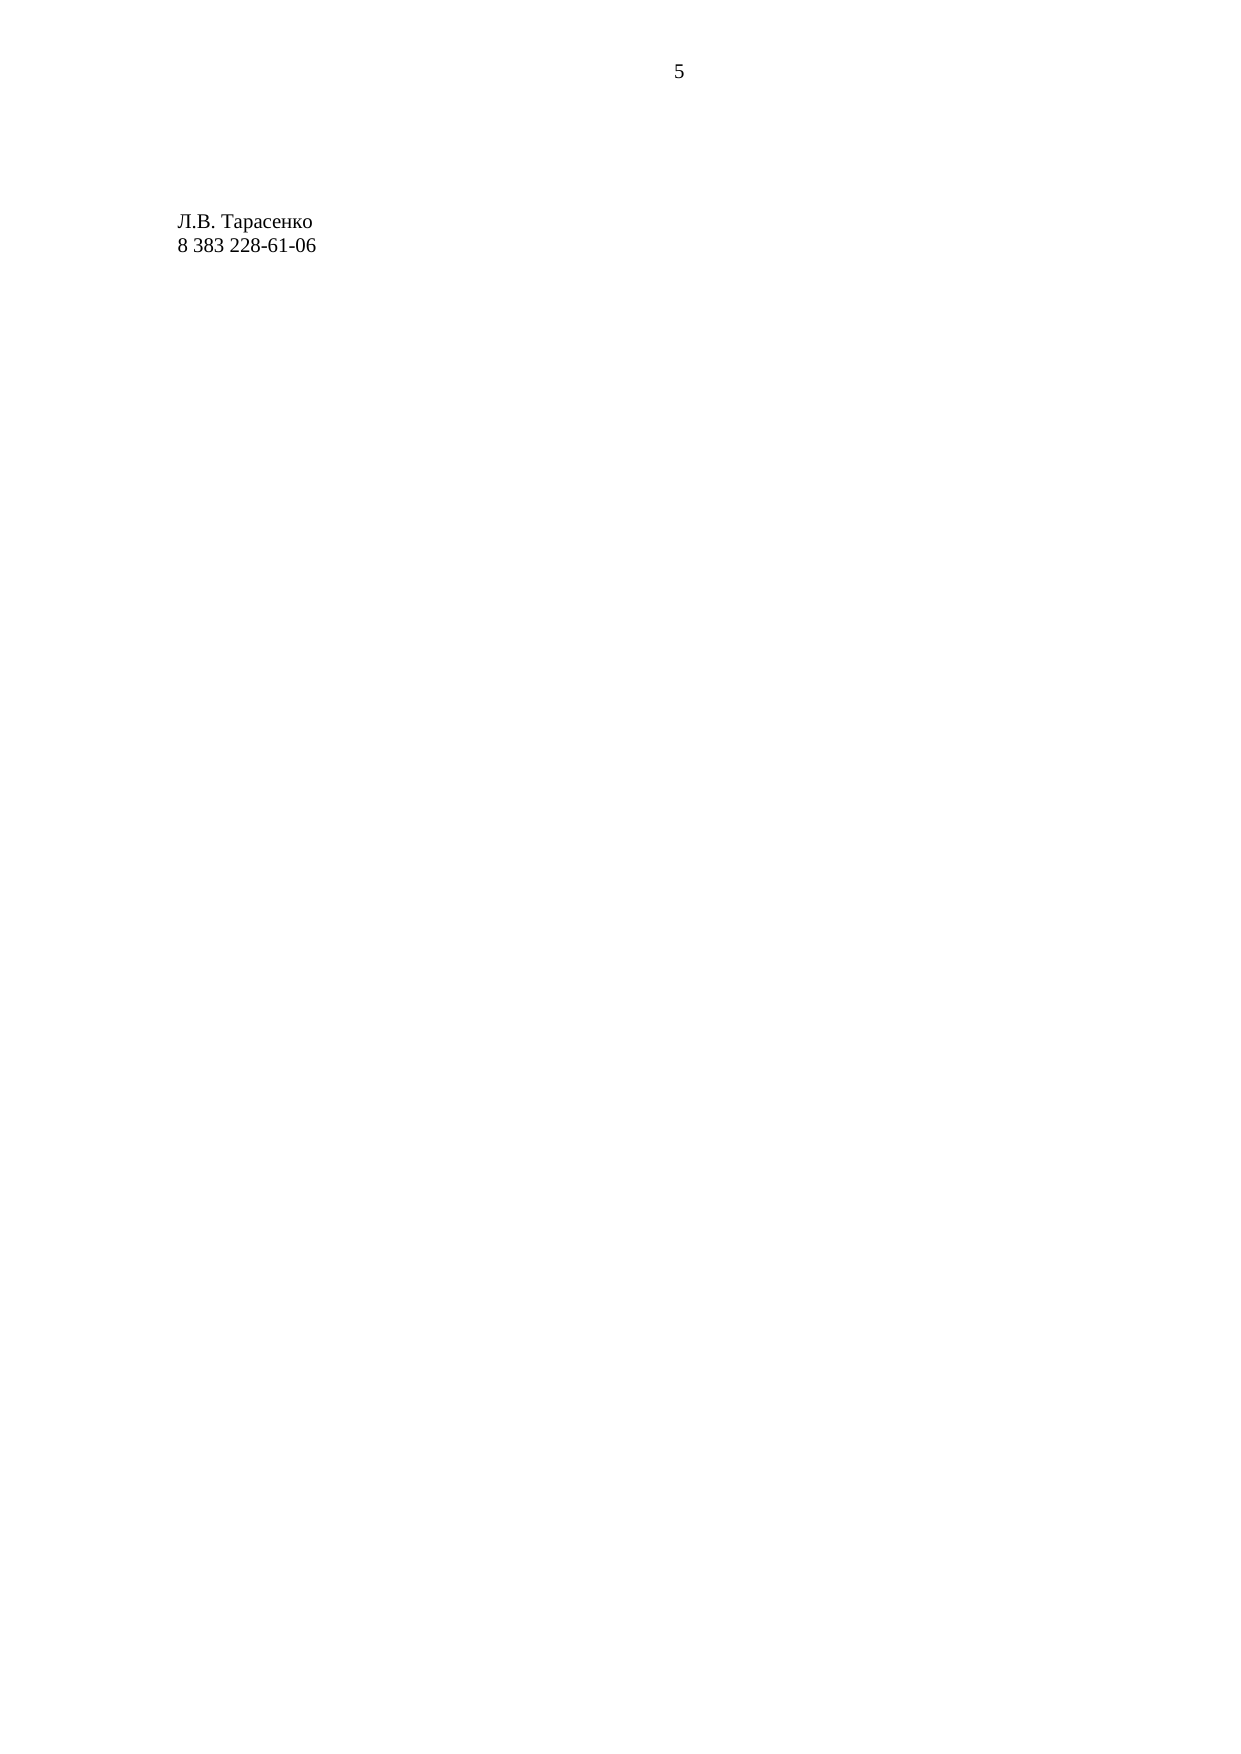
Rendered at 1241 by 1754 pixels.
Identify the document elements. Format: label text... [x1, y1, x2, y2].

text Л.В. Тарасенко [177, 209, 1181, 233]
text 8 383 228-61-06 [177, 233, 1181, 257]
